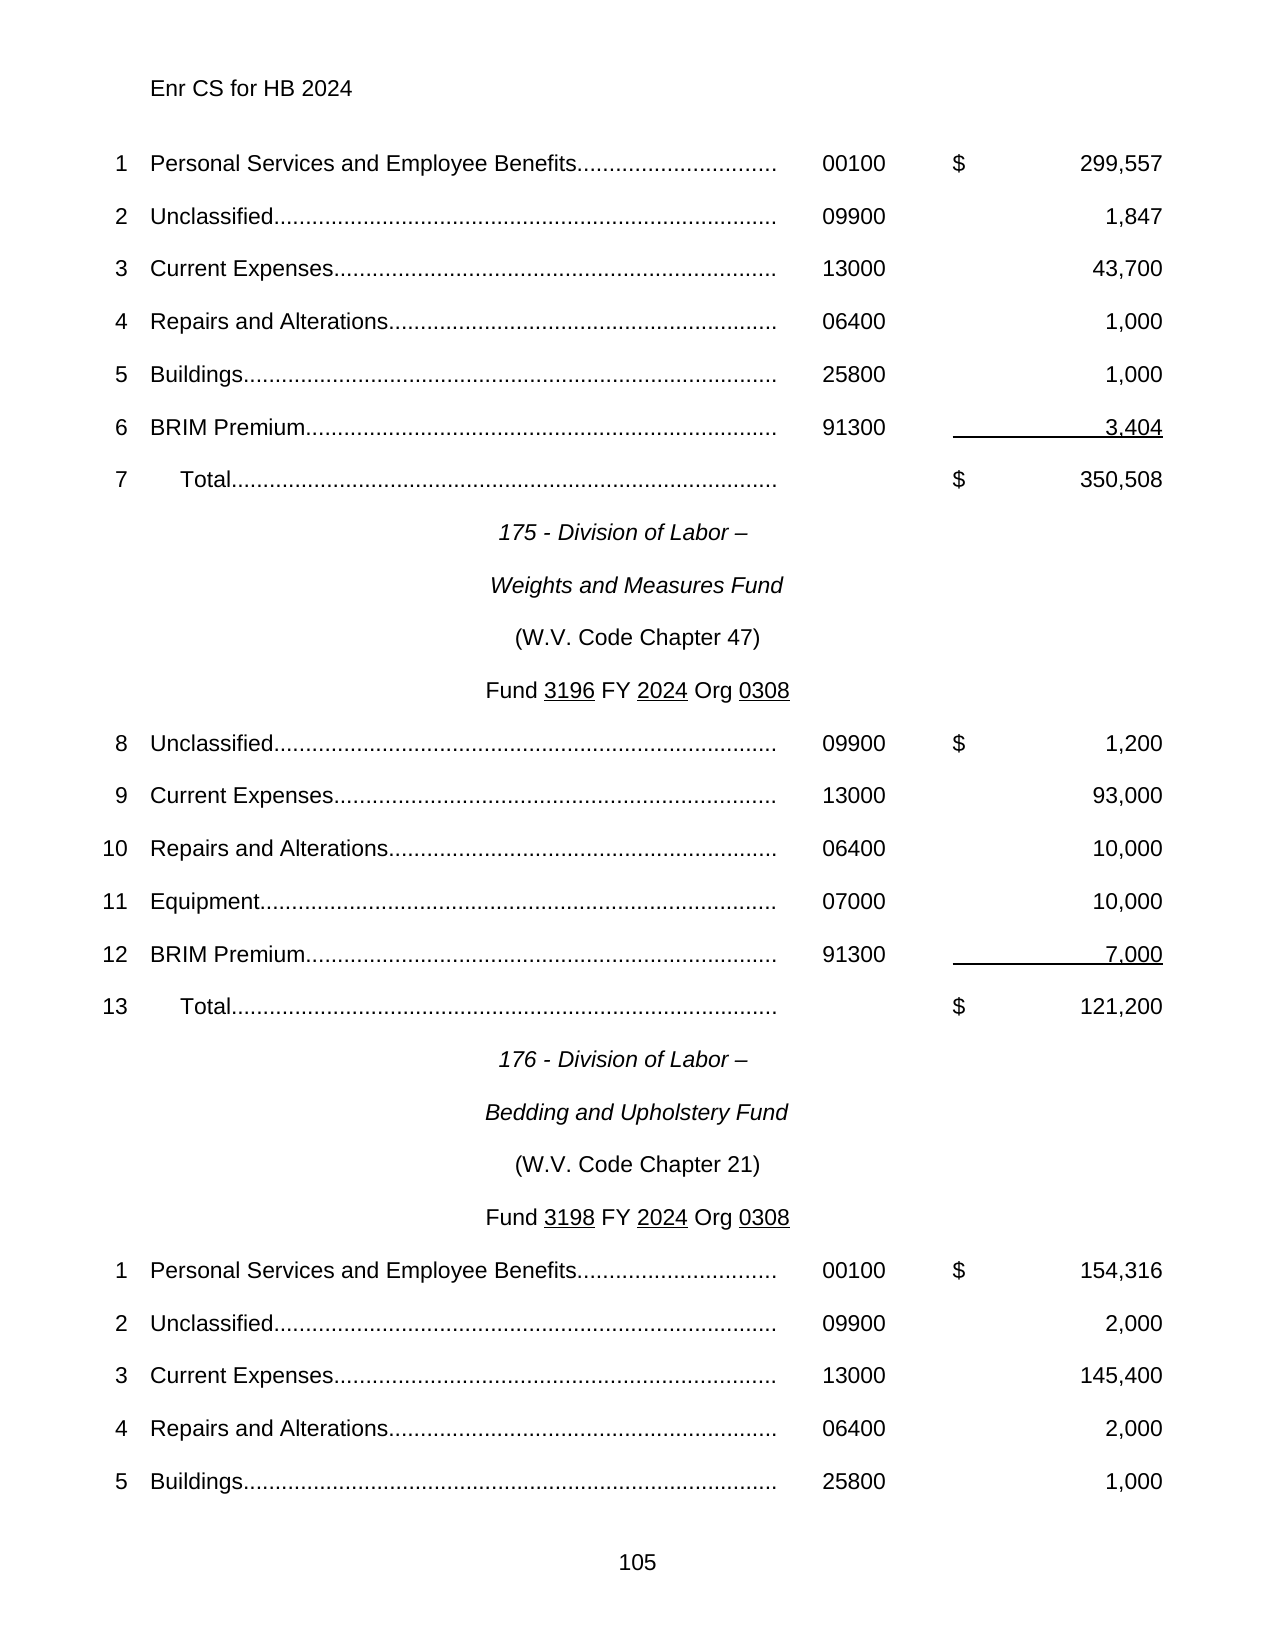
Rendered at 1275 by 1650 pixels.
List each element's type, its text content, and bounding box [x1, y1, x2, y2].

text Current Expenses 13000 145,400 [150, 1362, 1125, 1389]
text Current Expenses 13000 43,700 [150, 255, 1125, 282]
text Unclassified 09900 2,000 [150, 1309, 1125, 1336]
text BRIM Premium 91300 7,000 [150, 941, 1125, 967]
text (W.V. Code Chapter 47) [150, 624, 1125, 651]
text Buildings 25800 1,000 [150, 1468, 1125, 1494]
list Division of Labor – [150, 519, 1125, 545]
text Weights and Measures Fund [150, 572, 1125, 598]
text BRIM Premium 91300 3,404 [150, 413, 1125, 440]
text Repairs and Alterations 06400 1,000 [150, 308, 1125, 334]
text Personal Services and Employee Benefits 00100 $ 154,316 [150, 1257, 1125, 1283]
text Total $ 350,508 [150, 466, 1125, 493]
list Division of Labor – [150, 1046, 1125, 1072]
text Fund 3198 FY 2024 Org 0308 [150, 1204, 1125, 1231]
text Bedding and Upholstery Fund [150, 1099, 1125, 1125]
text (W.V. Code Chapter 21) [150, 1151, 1125, 1178]
text Equipment 07000 10,000 [150, 888, 1125, 914]
text Current Expenses 13000 93,000 [150, 782, 1125, 809]
text Fund 3196 FY 2024 Org 0308 [150, 677, 1125, 703]
text Total $ 121,200 [150, 993, 1125, 1020]
text Unclassified 09900 $ 1,200 [150, 730, 1125, 756]
text Repairs and Alterations 06400 10,000 [150, 835, 1125, 862]
text Personal Services and Employee Benefits 00100 $ 299,557 [150, 150, 1125, 176]
text Unclassified 09900 1,847 [150, 203, 1125, 229]
text Repairs and Alterations 06400 2,000 [150, 1415, 1125, 1441]
text Buildings 25800 1,000 [150, 361, 1125, 387]
